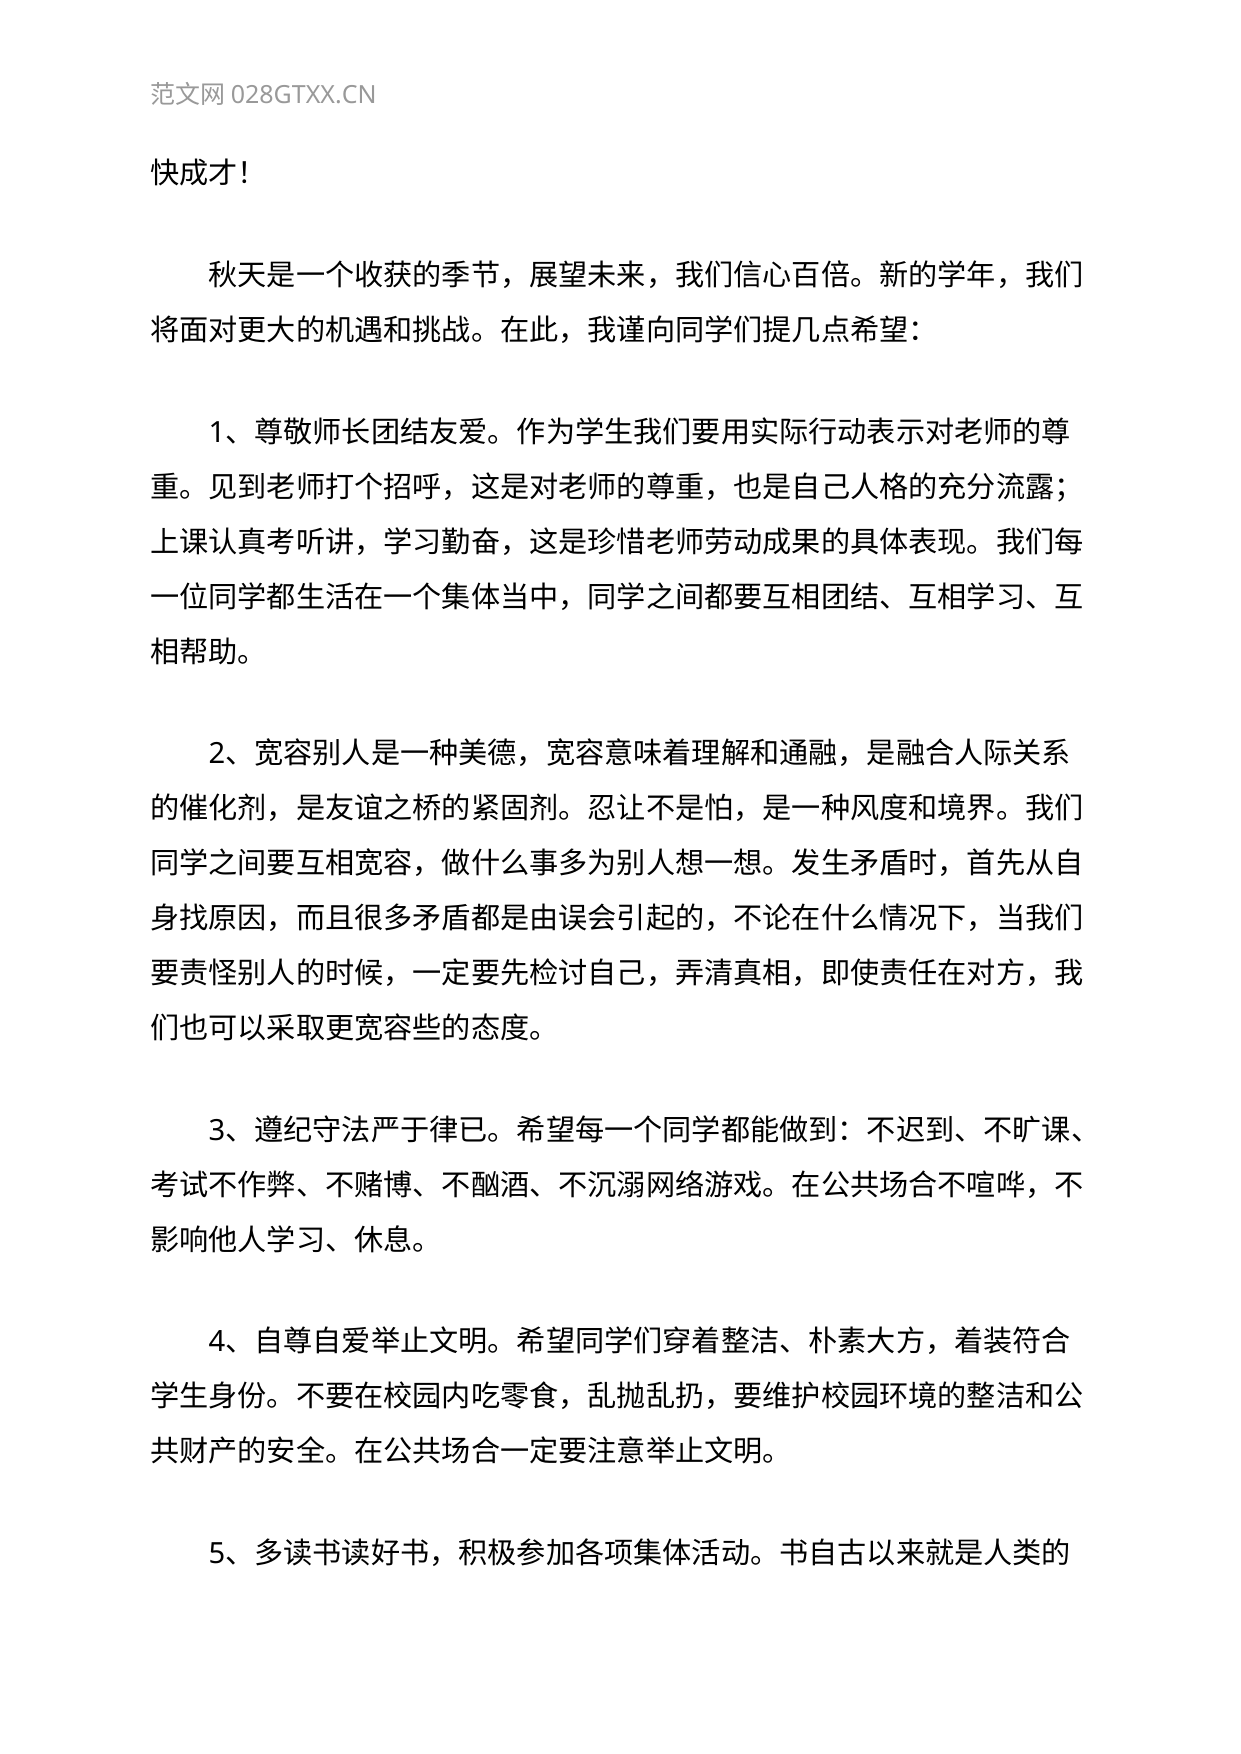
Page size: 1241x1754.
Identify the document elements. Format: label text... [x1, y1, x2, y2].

text 2、宽容别人是一种美德，宽容意味着理解和通融，是融合人际关系的催化剂，是友谊之桥的紧固剂。忍让不是怕，是一种风度和境界。我们同学之间要互相宽容，做什么事多为别人想一想。发生矛盾时，首先从自身找原因，而且很多矛盾都是由误会引起的，不论在什么情况下，当我们要责怪别人的时候，一定要先检讨自己，弄清真相，即使责任在对方，我们也可以采取更宽容些的态度。 [150, 730, 1090, 1047]
text 3、遵纪守法严于律已。希望每一个同学都能做到：不迟到、不旷课、考试不作弊、不赌博、不酗酒、不沉溺网络游戏。在公共场合不喧哗，不影响他人学习、休息。 [150, 1106, 1090, 1258]
text 秋天是一个收获的季节，展望未来，我们信心百倍。新的学年，我们将面对更大的机遇和挑战。在此，我谨向同学们提几点希望： [150, 252, 1090, 349]
text 1、尊敬师长团结友爱。作为学生我们要用实际行动表示对老师的尊重。见到老师打个招呼，这是对老师的尊重，也是自己人格的充分流露；上课认真考听讲，学习勤奋，这是珍惜老师劳动成果的具体表现。我们每一位同学都生活在一个集体当中，同学之间都要互相团结、互相学习、互相帮助。 [150, 408, 1090, 670]
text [150, 150, 1090, 192]
text 4、自尊自爱举止文明。希望同学们穿着整洁、朴素大方，着装符合学生身份。不要在校园内吃零食，乱抛乱扔，要维护校园环境的整洁和公共财产的安全。在公共场合一定要注意举止文明。 [150, 1318, 1090, 1470]
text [150, 1529, 1090, 1572]
